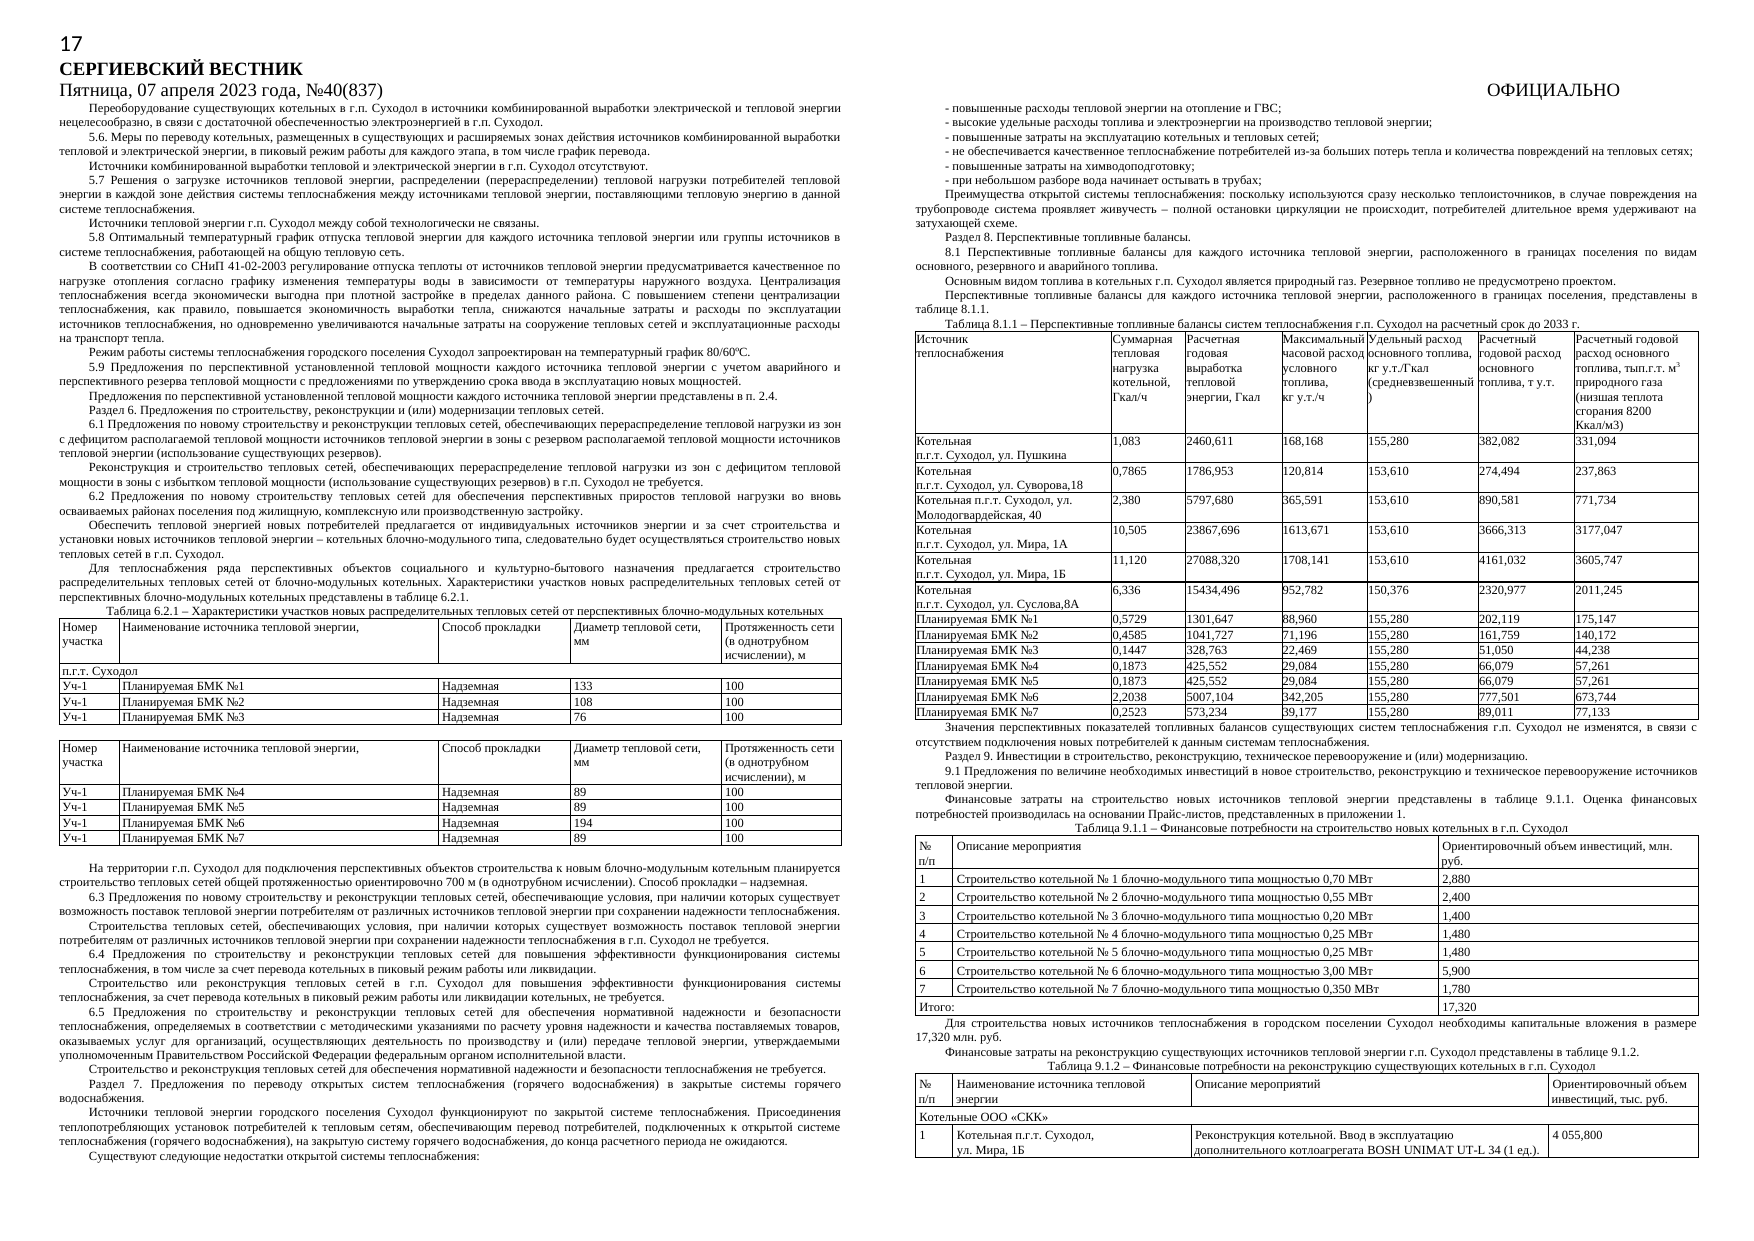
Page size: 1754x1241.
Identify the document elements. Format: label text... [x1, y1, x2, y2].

text Таблица 6.2.1 – Характеристики участков новых распределительных тепловых сетей от перспективных блочно-модульных котельных [59, 604, 842, 618]
table_cell Планируемая БМК №7 [120, 831, 438, 845]
table_header Номер участка [60, 619, 119, 662]
text - повышенные расходы тепловой энергии на отопление и ГВС; [915, 101, 1698, 115]
table_cell 153,610 [1368, 523, 1478, 552]
table_cell 76 [571, 710, 721, 724]
table_cell Надземная [439, 831, 570, 845]
table_cell 89 [571, 785, 721, 799]
table_cell 1041,727 [1186, 628, 1282, 642]
table_cell 2,400 [1439, 887, 1698, 904]
table_cell 673,744 [1575, 689, 1698, 704]
table_cell Планируемая БМК №4 [916, 659, 1111, 673]
table_cell 89 [571, 831, 721, 845]
table_cell 29,084 [1283, 659, 1367, 673]
table_cell Планируемая БМК №6 [120, 816, 438, 830]
table_cell Планируемая БМК №1 [916, 612, 1111, 627]
table_cell 168,168 [1283, 434, 1367, 462]
table_cell 2460,611 [1186, 434, 1282, 462]
table_header Ориентировочный объем инвестиций, тыс. руб. [1549, 1074, 1698, 1106]
text 6.4 Предложения по строительству и реконструкции тепловых сетей для повышения эффективности функционирования системы теплоснабжения, в том числе за счет перевода котельных в пиковый режим работы или ликвидации. [59, 947, 842, 976]
table_cell 6 [916, 961, 952, 978]
table_cell Котельная п.г.т. Суходол, ул. Суслова,8А [916, 583, 1111, 611]
table_cell Котельные ООО «СКК» [916, 1107, 1698, 1124]
text Для строительства новых источников теплоснабжения в городском поселении Суходол необходимы капитальные вложения в размере 17,320 млн. руб. [915, 1016, 1698, 1044]
table_cell 4 055,800 [1549, 1125, 1698, 1157]
table_cell 1 [916, 869, 952, 886]
text Строительство или реконструкция тепловых сетей в г.п. Суходол для повышения эффективности функционирования системы теплоснабжения, за счет перевода котельных в пиковый режим работы или ликвидации котельных, не требуется. [59, 976, 842, 1004]
table_cell 342,205 [1283, 689, 1367, 704]
table_cell 100 [722, 831, 841, 845]
table_cell Котельная п.г.т. Суходол, ул. Мира, 1Б [916, 553, 1111, 581]
table_cell 365,591 [1283, 493, 1367, 522]
text Для теплоснабжения ряда перспективных объектов социального и культурно-бытового назначения предлагается строительство распределительных тепловых сетей от блочно-модульных котельных. Характеристики участков новых распределительных тепловых сетей от перспективных блочно-модульных котельных представлены в таблице 6.2.1. [59, 561, 842, 604]
table_cell 44,238 [1575, 643, 1698, 657]
table_header № п/п [916, 836, 952, 868]
table_cell 29,084 [1283, 674, 1367, 688]
table_cell 153,610 [1368, 493, 1478, 522]
table_cell Строительство котельной № 1 блочно-модульного типа мощностью 0,70 МВт [953, 869, 1438, 886]
text 6.1 Предложения по новому строительству и реконструкции тепловых сетей, обеспечивающих перераспределение тепловой нагрузки из зон с дефицитом располагаемой тепловой мощности источников тепловой энергии в зоны с резервом располагаемой тепловой мощности источников тепловой энергии (использование существующих резервов). [59, 417, 842, 460]
table_cell 0,5729 [1112, 612, 1185, 627]
table_cell 100 [722, 816, 841, 830]
text Обеспечить тепловой энергией новых потребителей предлагается от индивидуальных источников энергии и за счет строительства и установки новых источников тепловой энергии – котельных блочно-модульного типа, следовательно будет осуществляться строительство новых тепловых сетей в г.п. Суходол. [59, 518, 842, 561]
table_header Наименование источника тепловой энергии [953, 1074, 1191, 1106]
table_cell 1708,141 [1283, 553, 1367, 581]
table_cell 100 [722, 694, 841, 709]
table_cell Строительство котельной № 4 блочно-модульного типа мощностью 0,25 МВт [953, 924, 1438, 941]
table_cell 108 [571, 694, 721, 709]
table_cell 133 [571, 679, 721, 693]
table_cell Надземная [439, 694, 570, 709]
text - высокие удельные расходы топлива и электроэнергии на производство тепловой энергии; [915, 115, 1698, 129]
table_cell 1,480 [1439, 924, 1698, 941]
table_cell 15434,496 [1186, 583, 1282, 611]
table_header Описание мероприятий [1192, 1074, 1548, 1106]
table_cell п.г.т. Суходол [60, 664, 841, 678]
text Таблица 9.1.1 – Финансовые потребности на строительство новых котельных в г.п. Суходол [915, 821, 1698, 835]
table_cell 1301,647 [1186, 612, 1282, 627]
text Раздел 8. Перспективные топливные балансы. [915, 230, 1698, 244]
table_cell 57,261 [1575, 674, 1698, 688]
table_cell 100 [722, 800, 841, 814]
table_cell 66,079 [1479, 659, 1574, 673]
table_cell 0,1447 [1112, 643, 1185, 657]
table_cell 100 [722, 785, 841, 799]
table_cell Строительство котельной № 5 блочно-модульного типа мощностью 0,25 МВт [953, 942, 1438, 959]
table_cell 10,505 [1112, 523, 1185, 552]
table_cell 150,376 [1368, 583, 1478, 611]
table_cell 6,336 [1112, 583, 1185, 611]
table_cell 2011,245 [1575, 583, 1698, 611]
table_cell Планируемая БМК №7 [916, 705, 1111, 719]
text Раздел 6. Предложения по строительству, реконструкции и (или) модернизации тепловых сетей. [59, 403, 842, 417]
table_cell 4 [916, 924, 952, 941]
table_cell Котельная п.г.т. Суходол, ул. Пушкина [916, 434, 1111, 462]
table_header Диаметр тепловой сети, мм [571, 619, 721, 662]
table_cell 0,1873 [1112, 674, 1185, 688]
table_cell 2,880 [1439, 869, 1698, 886]
table_cell Надземная [439, 710, 570, 724]
table_cell Надземная [439, 816, 570, 830]
table_cell Планируемая БМК №5 [916, 674, 1111, 688]
table_header Расчетный годовой расход основного топлива, т у.т. [1479, 332, 1574, 432]
table_cell Планируемая БМК №3 [120, 710, 438, 724]
table_cell Строительство котельной № 7 блочно-модульного типа мощностью 0,350 МВт [953, 979, 1438, 996]
table_header № п/п [916, 1074, 952, 1106]
text - повышенные затраты на эксплуатацию котельных и тепловых сетей; [915, 129, 1698, 144]
table_cell Котельная п.г.т. Суходол, ул. Мира, 1Б [953, 1125, 1191, 1157]
table_cell 771,734 [1575, 493, 1698, 522]
table_cell 155,280 [1368, 434, 1478, 462]
table_cell 155,280 [1368, 628, 1478, 642]
table_cell 100 [722, 679, 841, 693]
table_cell 4161,032 [1479, 553, 1574, 581]
table_header Способ прокладки [439, 741, 570, 784]
table_cell 5,900 [1439, 961, 1698, 978]
table_cell 66,079 [1479, 674, 1574, 688]
table_cell 120,814 [1283, 463, 1367, 492]
table_cell 1,780 [1439, 979, 1698, 996]
table_cell 3 [916, 906, 952, 923]
text Существуют следующие недостатки открытой системы теплоснабжения: [59, 1148, 842, 1163]
text Перспективные топливные балансы для каждого источника тепловой энергии, расположенного в границах поселения, представлены в таблице 8.1.1. [915, 288, 1698, 316]
text 5.7 Решения о загрузке источников тепловой энергии, распределении (перераспределении) тепловой нагрузки потребителей тепловой энергии в каждой зоне действия системы теплоснабжения между источниками тепловой энергии, поставляющими тепловую энергию в данной системе теплоснабжения. [59, 173, 842, 216]
table_cell 155,280 [1368, 689, 1478, 704]
table_cell Планируемая БМК №3 [916, 643, 1111, 657]
table_cell 39,177 [1283, 705, 1367, 719]
table_header Суммарная тепловая нагрузка котельной, Гкал/ч [1112, 332, 1185, 432]
text Реконструкция и строительство тепловых сетей, обеспечивающих перераспределение тепловой нагрузки из зон с дефицитом тепловой мощности в зоны с избытком тепловой мощности (использование существующих резервов) в г.п. Суходол не требуется. [59, 460, 842, 489]
text 6.3 Предложения по новому строительству и реконструкции тепловых сетей, обеспечивающие условия, при наличии которых существует возможность поставок тепловой энергии потребителям от различных источников тепловой энергии при сохранении надежности теплоснабжения. [59, 889, 842, 918]
table_cell 3177,047 [1575, 523, 1698, 552]
table_cell 952,782 [1283, 583, 1367, 611]
table_cell Итого: [916, 997, 1438, 1014]
text Преимущества открытой системы теплоснабжения: поскольку используются сразу несколько теплоисточников, в случае повреждения на трубопроводе система проявляет живучесть – полной остановки циркуляции не происходит, потребителей длительное время удерживают на затухающей схеме. [915, 187, 1698, 230]
table_cell 890,581 [1479, 493, 1574, 522]
table_cell 140,172 [1575, 628, 1698, 642]
table_cell 7 [916, 979, 952, 996]
table_cell Надземная [439, 785, 570, 799]
text 6.2 Предложения по новому строительству тепловых сетей для обеспечения перспективных приростов тепловой нагрузки во вновь осваиваемых районах поселения под жилищную, комплексную или производственную застройку. [59, 489, 842, 518]
table_header Описание мероприятия [953, 836, 1438, 868]
table_cell 88,960 [1283, 612, 1367, 627]
table_cell Уч-1 [60, 679, 119, 693]
text 5.6. Меры по переводу котельных, размещенных в существующих и расширяемых зонах действия источников комбинированной выработки тепловой и электрической энергии, в пиковый режим работы для каждого этапа, в том числе график перевода. [59, 129, 842, 158]
table_cell 89,011 [1479, 705, 1574, 719]
table_cell 71,196 [1283, 628, 1367, 642]
table_header Номер участка [60, 741, 119, 784]
table_cell Планируемая БМК №6 [916, 689, 1111, 704]
table_cell Строительство котельной № 2 блочно-модульного типа мощностью 0,55 МВт [953, 887, 1438, 904]
table_header Наименование источника тепловой энергии, [120, 741, 438, 784]
text 5.9 Предложения по перспективной установленной тепловой мощности каждого источника тепловой энергии с учетом аварийного и перспективного резерва тепловой мощности с предложениями по утверждению срока ввода в эксплуатацию новых мощностей. [59, 359, 842, 388]
table_cell 2320,977 [1479, 583, 1574, 611]
table_cell 100 [722, 710, 841, 724]
table_header Максимальный часовой расход условного топлива, кг у.т./ч [1283, 332, 1367, 432]
table_cell 51,050 [1479, 643, 1574, 657]
table_cell Уч-1 [60, 816, 119, 830]
text Основным видом топлива в котельных г.п. Суходол является природный газ. Резервное топливо не предусмотрено проектом. [915, 273, 1698, 288]
table_cell 77,133 [1575, 705, 1698, 719]
table_cell 175,147 [1575, 612, 1698, 627]
text 9.1 Предложения по величине необходимых инвестиций в новое строительство, реконструкцию и техническое перевооружение источников тепловой энергии. [915, 763, 1698, 792]
table_cell 1,083 [1112, 434, 1185, 462]
table_cell 0,4585 [1112, 628, 1185, 642]
text - не обеспечивается качественное теплоснабжение потребителей из-за больших потерь тепла и количества повреждений на тепловых сетях; [915, 144, 1698, 158]
table_cell 425,552 [1186, 659, 1282, 673]
text В соответствии со СНиП 41-02-2003 регулирование отпуска теплоты от источников тепловой энергии предусматривается качественное по нагрузке отопления согласно графику изменения температуры воды в зависимости от температуры наружного воздуха. Централизация теплоснабжения всегда экономически выгодна при плотной застройке в пределах данного района. С повышением степени централизации теплоснабжения, как правило, повышается экономичность выработки тепла, снижаются начальные затраты и расходы по эксплуатации источников теплоснабжения, но одновременно увеличиваются начальные затраты на сооружение тепловых сетей и эксплуатационные расходы на транспорт тепла. [59, 259, 842, 345]
text - при небольшом разборе вода начинает остывать в трубах; [915, 173, 1698, 187]
table_cell 382,082 [1479, 434, 1574, 462]
table_cell 777,501 [1479, 689, 1574, 704]
table_cell Планируемая БМК №2 [916, 628, 1111, 642]
table_cell 3605,747 [1575, 553, 1698, 581]
table_cell 155,280 [1368, 612, 1478, 627]
table_cell 5797,680 [1186, 493, 1282, 522]
table_cell 274,494 [1479, 463, 1574, 492]
text Значения перспективных показателей топливных балансов существующих систем теплоснабжения г.п. Суходол не изменятся, в связи с отсутствием подключения новых потребителей к данным системам теплоснабжения. [915, 720, 1698, 749]
text Источники тепловой энергии г.п. Суходол между собой технологически не связаны. [59, 216, 842, 230]
table_cell Строительство котельной № 3 блочно-модульного типа мощностью 0,20 МВт [953, 906, 1438, 923]
table_cell 573,234 [1186, 705, 1282, 719]
table_cell 27088,320 [1186, 553, 1282, 581]
text Источники тепловой энергии городского поселения Суходол функционируют по закрытой системе теплоснабжения. Присоединения теплопотребляющих установок потребителей к тепловым сетям, обеспечивающим перевод потребителей, подключенных к открытой системе теплоснабжения (горячего водоснабжения), на закрытую систему горячего водоснабжения, до конца расчетного периода не ожидаются. [59, 1105, 842, 1148]
table_cell 1,400 [1439, 906, 1698, 923]
table_cell Уч-1 [60, 785, 119, 799]
table_cell 2 [916, 887, 952, 904]
table_header Удельный расход основного топлива, кг у.т./Гкал (средневзвешенный) [1368, 332, 1478, 432]
table_cell 1613,671 [1283, 523, 1367, 552]
table_cell 153,610 [1368, 553, 1478, 581]
table_cell 194 [571, 816, 721, 830]
table_cell 202,119 [1479, 612, 1574, 627]
table_cell 1786,953 [1186, 463, 1282, 492]
table_cell 2,380 [1112, 493, 1185, 522]
text Раздел 7. Предложения по переводу открытых систем теплоснабжения (горячего водоснабжения) в закрытые системы горячего водоснабжения. [59, 1076, 842, 1105]
text Таблица 9.1.2 – Финансовые потребности на реконструкцию существующих котельных в г.п. Суходол [915, 1059, 1698, 1073]
text - повышенные затраты на химводоподготовку; [915, 158, 1698, 173]
table_cell Надземная [439, 679, 570, 693]
table_cell 0,7865 [1112, 463, 1185, 492]
text Таблица 8.1.1 – Перспективные топливные балансы систем теплоснабжения г.п. Суходол на расчетный срок до 2033 г. [915, 316, 1698, 331]
table_cell Строительство котельной № 6 блочно-модульного типа мощностью 3,00 МВт [953, 961, 1438, 978]
table_cell Планируемая БМК №2 [120, 694, 438, 709]
text На территории г.п. Суходол для подключения перспективных объектов строительства к новым блочно-модульным котельным планируется строительство тепловых сетей общей протяженностью ориентировочно 700 м (в однотрубном исчислении). Способ прокладки – надземная. [59, 861, 842, 889]
table_cell 22,469 [1283, 643, 1367, 657]
text Предложения по перспективной установленной тепловой мощности каждого источника тепловой энергии представлены в п. 2.4. [59, 388, 842, 403]
table_header Ориентировочный объем инвестиций, млн. руб. [1439, 836, 1698, 868]
text Строительство и реконструкция тепловых сетей для обеспечения нормативной надежности и безопасности теплоснабжения не требуется. [59, 1062, 842, 1076]
table_cell Котельная п.г.т. Суходол, ул. Мира, 1А [916, 523, 1111, 552]
table_cell 57,261 [1575, 659, 1698, 673]
table_cell Уч-1 [60, 800, 119, 814]
table_cell 155,280 [1368, 674, 1478, 688]
table_cell Уч-1 [60, 831, 119, 845]
table_cell 153,610 [1368, 463, 1478, 492]
table_cell 5 [916, 942, 952, 959]
table_header Расчетная годовая выработка тепловой энергии, Гкал [1186, 332, 1282, 432]
table_header Расчетный годовой расход основного топлива, тып.г.т. м3 природного газа (низшая теплота сгорания 8200 Ккал/м3) [1575, 332, 1698, 432]
table_cell Котельная п.г.т. Суходол, ул. Суворова,18 [916, 463, 1111, 492]
table_cell Планируемая БМК №4 [120, 785, 438, 799]
table_cell 155,280 [1368, 643, 1478, 657]
table_cell 328,763 [1186, 643, 1282, 657]
table_cell 1 [916, 1125, 952, 1157]
text 5.8 Оптимальный температурный график отпуска тепловой энергии для каждого источника тепловой энергии или группы источников в системе теплоснабжения, работающей на общую тепловую сеть. [59, 230, 842, 259]
table_cell 1,480 [1439, 942, 1698, 959]
table_cell Надземная [439, 800, 570, 814]
table_cell 17,320 [1439, 997, 1698, 1014]
text Источники комбинированной выработки тепловой и электрической энергии в г.п. Суходол отсутствуют. [59, 158, 842, 173]
table_cell 23867,696 [1186, 523, 1282, 552]
text Раздел 9. Инвестиции в строительство, реконструкцию, техническое перевооружение и (или) модернизацию. [915, 749, 1698, 763]
table_cell 161,759 [1479, 628, 1574, 642]
table_cell Уч-1 [60, 694, 119, 709]
table_cell 89 [571, 800, 721, 814]
table_cell 237,863 [1575, 463, 1698, 492]
table_cell 2,2038 [1112, 689, 1185, 704]
table_cell Уч-1 [60, 710, 119, 724]
table_header Протяженность сети (в однотрубном исчислении), м [722, 619, 841, 662]
table_cell 425,552 [1186, 674, 1282, 688]
table_cell Котельная п.г.т. Суходол, ул. Молодогвардейская, 40 [916, 493, 1111, 522]
text Переоборудование существующих котельных в г.п. Суходол в источники комбинированной выработки электрической и тепловой энергии нецелесообразно, в связи с достаточной обеспеченностью электроэнергией в г.п. Суходол. [59, 101, 842, 129]
table_cell 0,2523 [1112, 705, 1185, 719]
table_cell 3666,313 [1479, 523, 1574, 552]
text 8.1 Перспективные топливные балансы для каждого источника тепловой энергии, расположенного в границах поселения по видам основного, резервного и аварийного топлива. [915, 244, 1698, 273]
text Режим работы системы теплоснабжения городского поселения Суходол запроектирован на температурный график 80/60ºС. [59, 345, 842, 359]
text Строительства тепловых сетей, обеспечивающих условия, при наличии которых существует возможность поставок тепловой энергии потребителям от различных источников тепловой энергии при сохранении надежности теплоснабжения в г.п. Суходол не требуется. [59, 918, 842, 947]
table_cell 331,094 [1575, 434, 1698, 462]
table_cell Планируемая БМК №5 [120, 800, 438, 814]
table_cell Реконструкция котельной. Ввод в эксплуатацию дополнительного котлоагрегата BOSH UNIMAT UT-L 34 (1 ед.). [1192, 1125, 1548, 1157]
table_cell 5007,104 [1186, 689, 1282, 704]
table_cell 155,280 [1368, 659, 1478, 673]
table_header Источник теплоснабжения [916, 332, 1111, 432]
table_cell Планируемая БМК №1 [120, 679, 438, 693]
text 6.5 Предложения по строительству и реконструкции тепловых сетей для обеспечения нормативной надежности и безопасности теплоснабжения, определяемых в соответствии с методическими указаниями по расчету уровня надежности и качества поставляемых товаров, оказываемых услуг для организаций, осуществляющих деятельность по производству и (или) передаче тепловой энергии, утверждаемыми уполномоченным Правительством Российской Федерации федеральным органом исполнительной власти. [59, 1004, 842, 1062]
table_header Протяженность сети (в однотрубном исчислении), м [722, 741, 841, 784]
table_header Способ прокладки [439, 619, 570, 662]
table_header Диаметр тепловой сети, мм [571, 741, 721, 784]
table_cell 11,120 [1112, 553, 1185, 581]
text Финансовые затраты на реконструкцию существующих источников тепловой энергии г.п. Суходол представлены в таблице 9.1.2. [915, 1044, 1698, 1059]
table_cell 155,280 [1368, 705, 1478, 719]
table_header Наименование источника тепловой энергии, [120, 619, 438, 662]
table_cell 0,1873 [1112, 659, 1185, 673]
text Финансовые затраты на строительство новых источников тепловой энергии представлены в таблице 9.1.1. Оценка финансовых потребностей производилась на основании Прайс-листов, представленных в приложении 1. [915, 792, 1698, 821]
